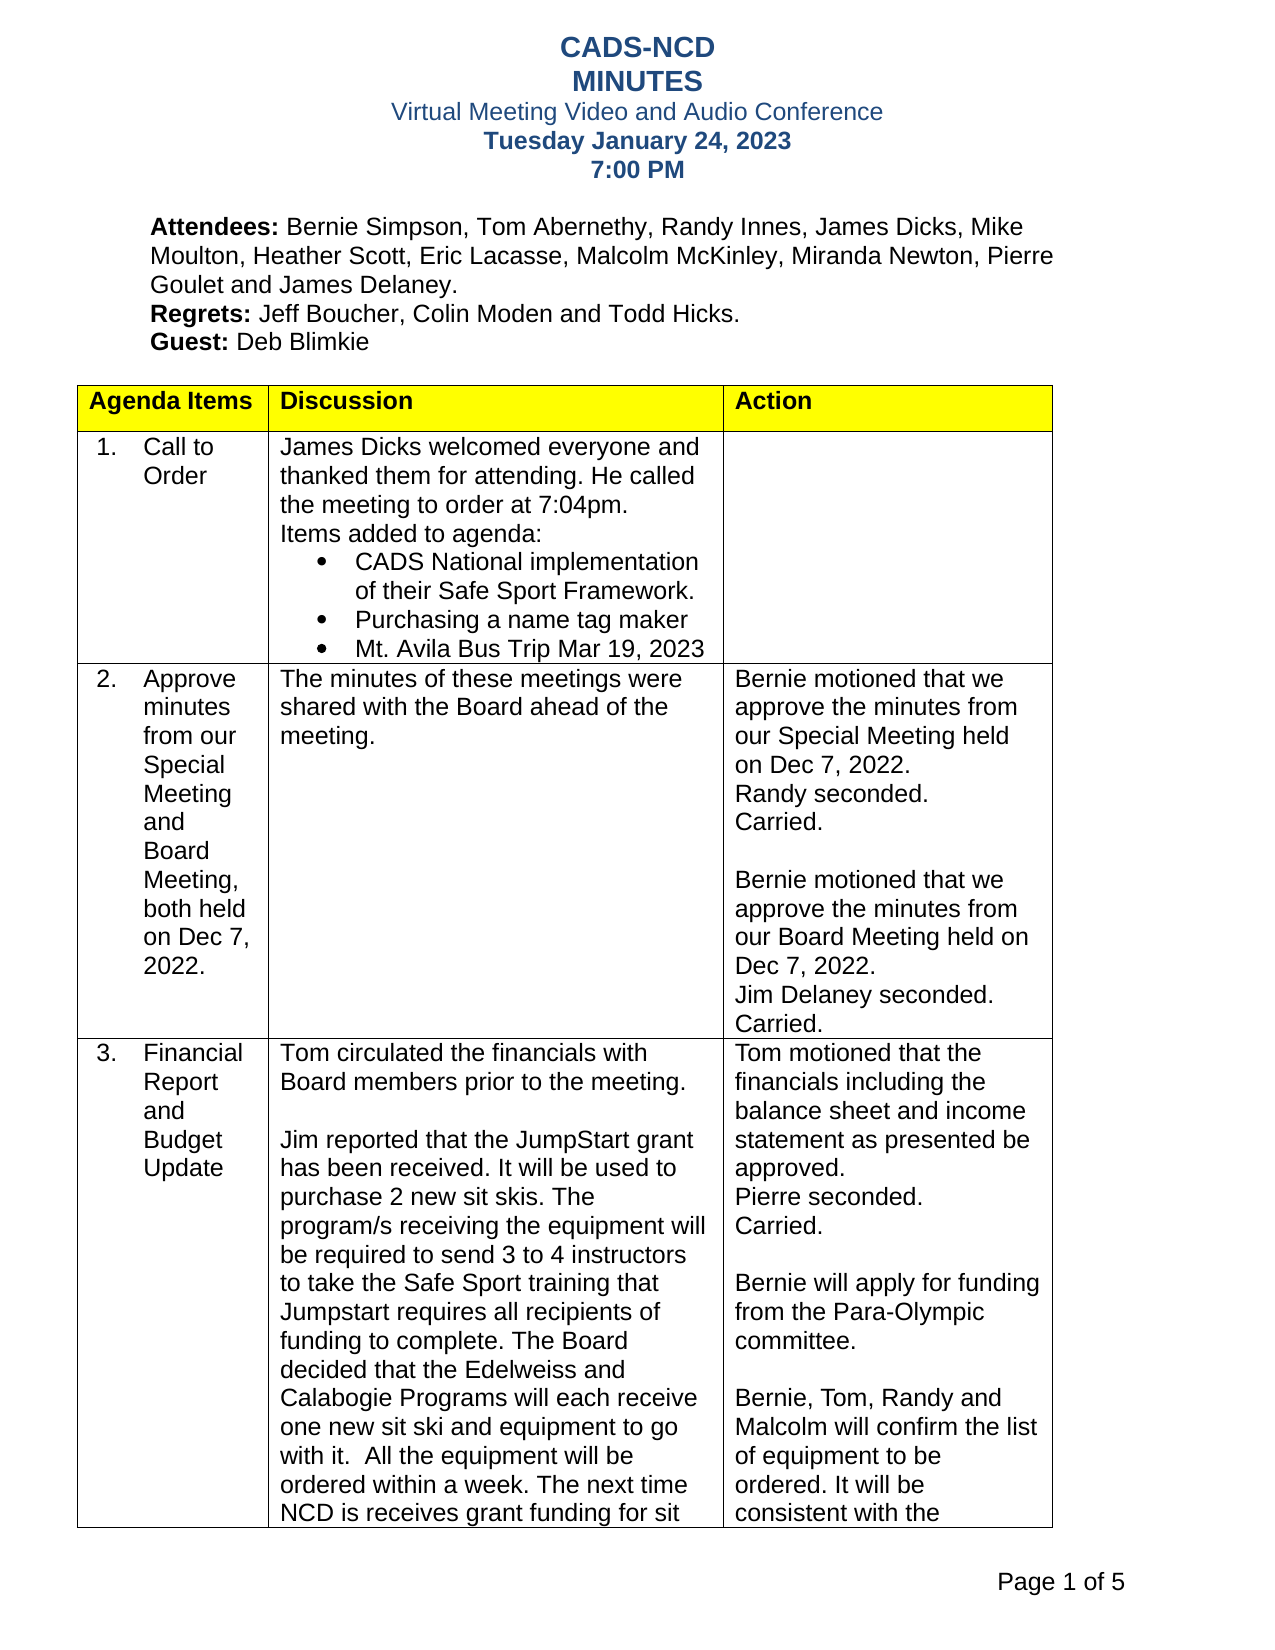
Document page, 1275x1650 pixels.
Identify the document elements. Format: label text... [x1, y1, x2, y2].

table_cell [269, 1039, 723, 1527]
table_cell Approve minutes from our Special Meeting and Board Meeting, both held on Dec 7, 2022. [78, 664, 268, 1037]
table_header Discussion [269, 386, 723, 431]
table_cell The minutes of these meetings were shared with the Board ahead of the meeting. [269, 664, 723, 1037]
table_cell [724, 1039, 1052, 1527]
table_header Agenda Items [78, 386, 268, 431]
table_cell Call to Order [78, 432, 268, 663]
table_cell Financial Report and Budget Update [78, 1039, 268, 1527]
table_header Action [724, 386, 1052, 431]
text Attendees: Bernie Simpson, Tom Abernethy, Randy Innes, James Dicks, Mike Moulton, Heather Scott, Eric Lacasse, Malcolm McKinley, Miranda Newton, Pierre Goulet and James Delaney. [150, 212, 1125, 298]
table_cell James Dicks welcomed everyone and thanked them for attending. He called the meeting to order at 7:04pm. Items added to agenda: CADS National implementation of their Safe Sport Framework. Purchasing a name tag maker Mt. Avila Bus Trip Mar 19, 2023 [269, 432, 723, 663]
text Regrets: Jeff Boucher, Colin Moden and Todd Hicks. [150, 298, 1125, 327]
table_cell Bernie motioned that we approve the minutes from our Special Meeting held on Dec 7, 2022. Randy seconded. Carried. Bernie motioned that we approve the minutes from our Board Meeting held on Dec 7, 2022. Jim Delaney seconded. Carried. [724, 664, 1052, 1037]
text Guest: Deb Blimkie [150, 327, 1125, 356]
table_cell [724, 432, 1052, 663]
